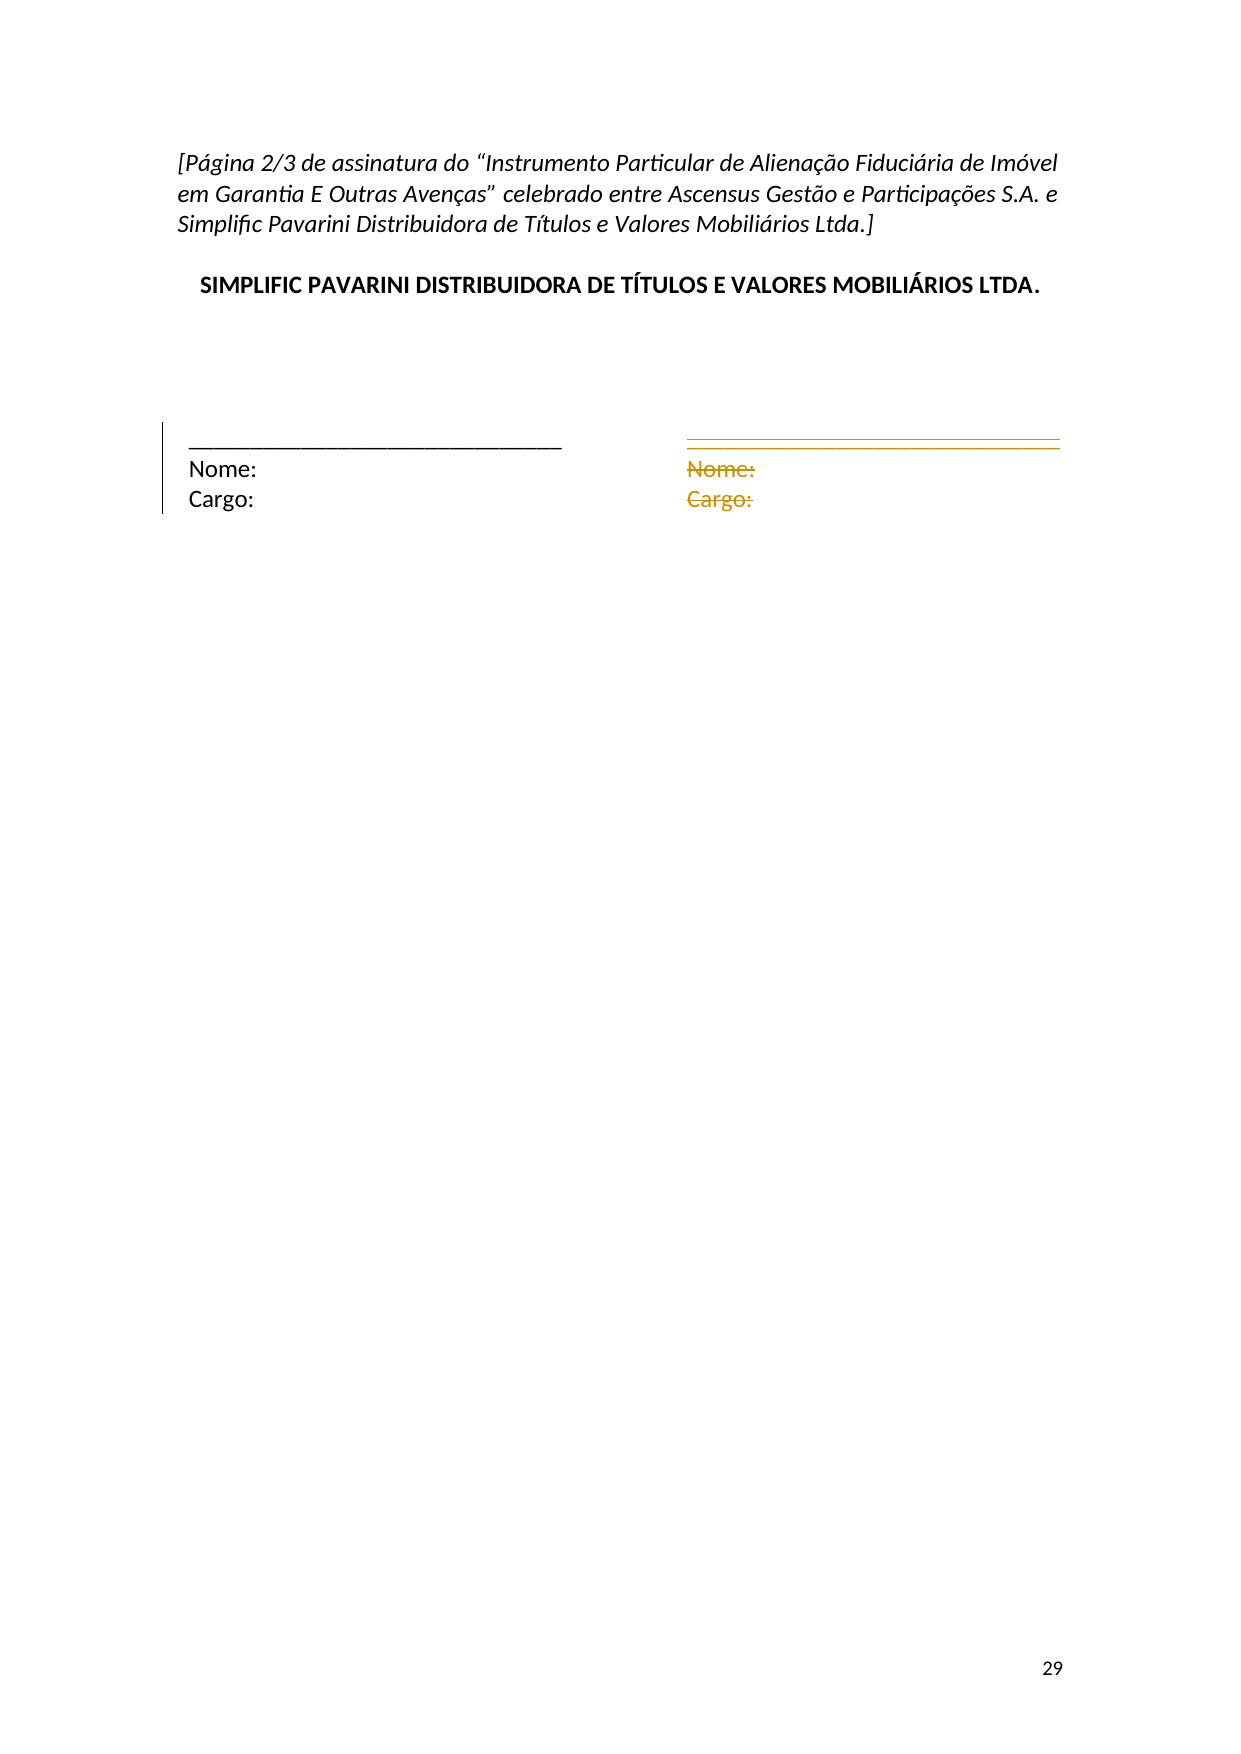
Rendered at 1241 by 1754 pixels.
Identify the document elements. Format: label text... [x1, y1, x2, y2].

table_cell [676, 453, 1104, 483]
table_cell Cargo: [177, 483, 676, 514]
text SIMPLIFIC PAVARINI DISTRIBUIDORA DE TÍTULOS E VALORES MOBILIÁRIOS LTDA. [177, 270, 1063, 300]
table_header ______________________________ [177, 422, 676, 453]
table_cell [676, 483, 1104, 514]
table_header [676, 422, 1104, 453]
table_cell Nome: [177, 453, 676, 483]
text [Página 2/3 de assinatura do “Instrumento Particular de Alienação Fiduciária de Imóvel em Garantia E Outras Avenças” celebrado entre Ascensus Gestão e Participações S.A. e Simplific Pavarini Distribuidora de Títulos e Valores Mobiliários Ltda.] [177, 148, 1061, 239]
